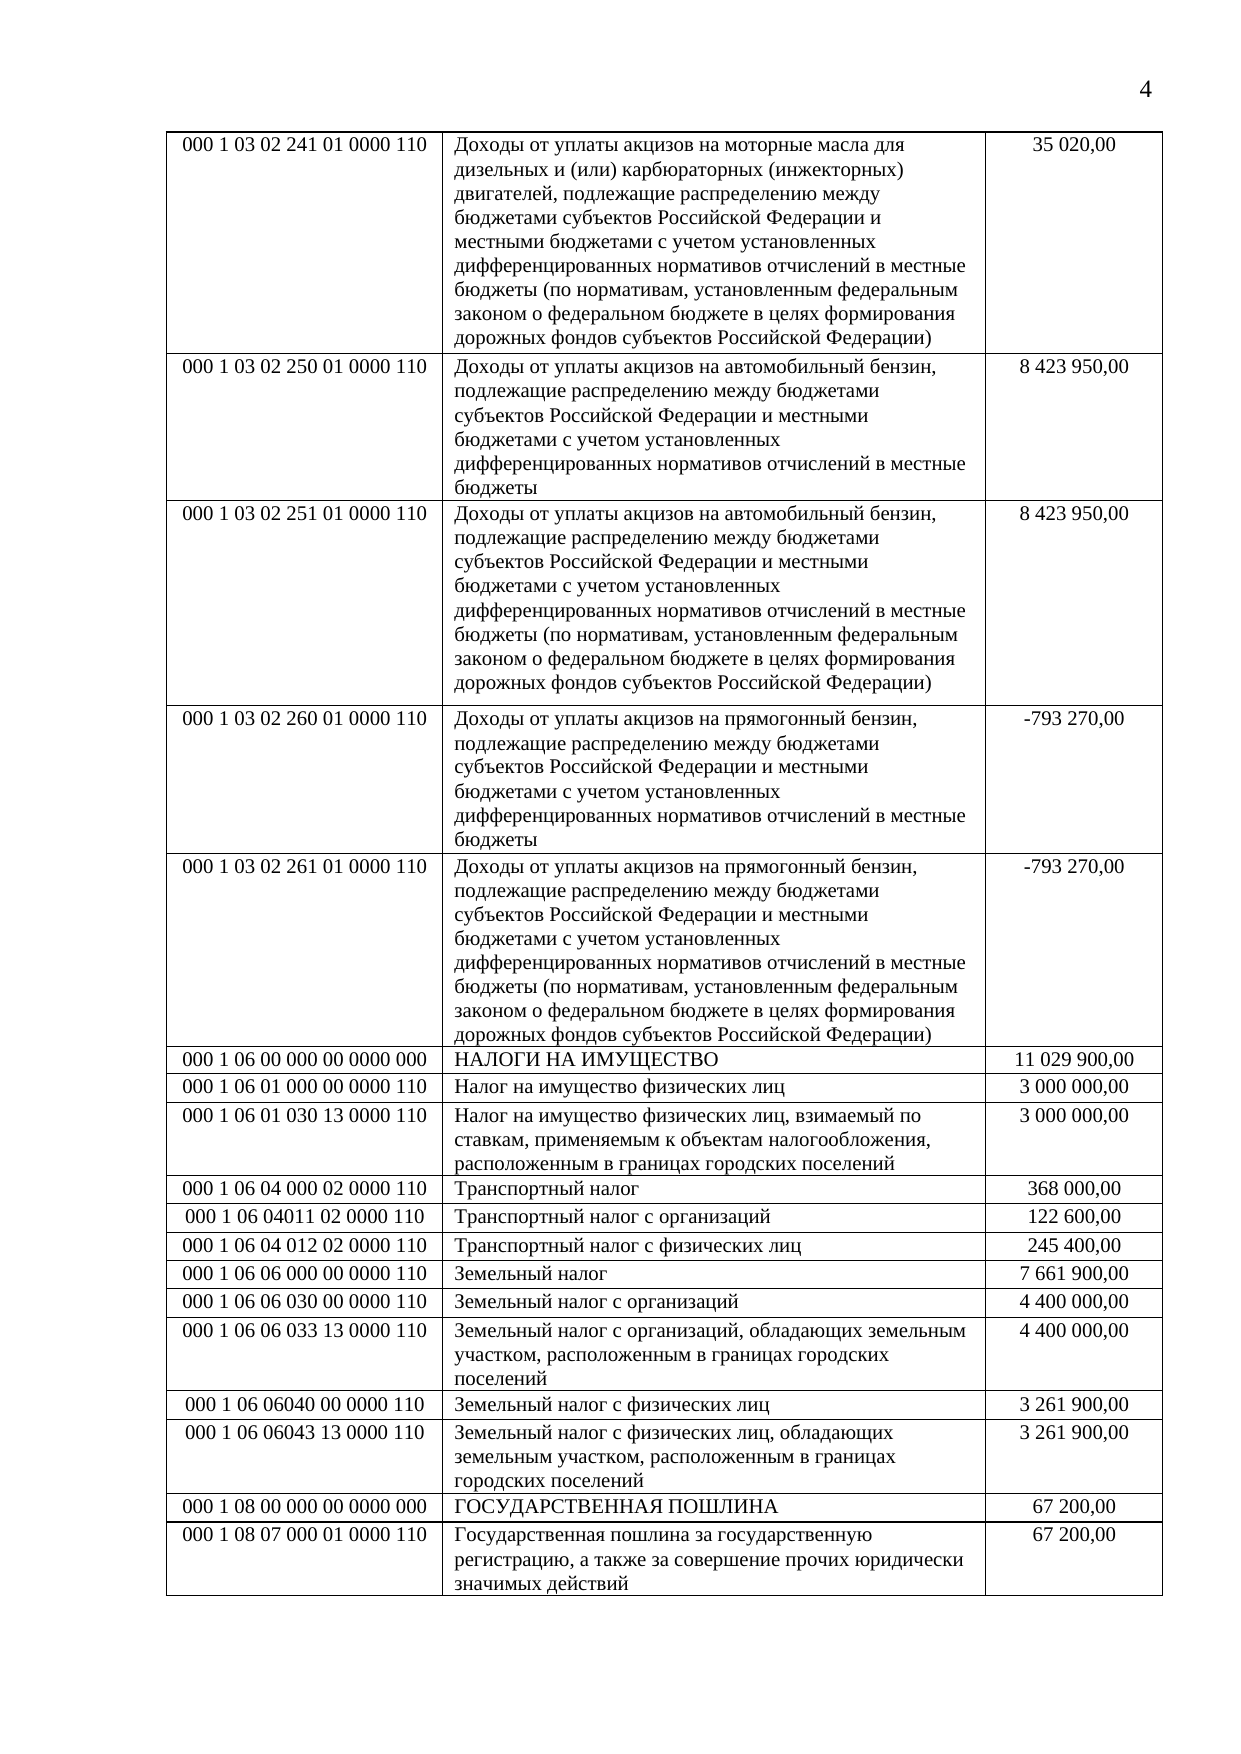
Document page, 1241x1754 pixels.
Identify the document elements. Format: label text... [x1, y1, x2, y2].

table_cell 000 1 06 06 033 13 0000 110 [167, 1318, 442, 1390]
table_cell 67 200,00 [986, 1523, 1162, 1595]
table_cell 8 423 950,00 [986, 501, 1162, 705]
table_cell Земельный налог [443, 1261, 985, 1288]
table_cell Земельный налог с физических лиц [443, 1391, 985, 1419]
table_cell 4 400 000,00 [986, 1289, 1162, 1317]
table_cell Доходы от уплаты акцизов на автомобильный бензин, подлежащие распределению между бюджетами субъектов Российской Федерации и местными бюджетами с учетом установленных дифференцированных нормативов отчислений в местные бюджеты [443, 354, 985, 500]
table_cell Доходы от уплаты акцизов на прямогонный бензин, подлежащие распределению между бюджетами субъектов Российской Федерации и местными бюджетами с учетом установленных дифференцированных нормативов отчислений в местные бюджеты (по нормативам, установленным федеральным законом о федеральном бюджете в целях формирования дорожных фондов субъектов Российской Федерации) [443, 854, 985, 1046]
table_cell Транспортный налог с организаций [443, 1204, 985, 1232]
table_cell 3 000 000,00 [986, 1074, 1162, 1102]
table_cell 000 1 03 02 251 01 0000 110 [167, 501, 442, 705]
table_cell 122 600,00 [986, 1204, 1162, 1232]
table_cell 000 1 03 02 241 01 0000 110 [167, 133, 442, 353]
table_cell 3 261 900,00 [986, 1420, 1162, 1492]
table_cell Налог на имущество физических лиц [443, 1074, 985, 1102]
table_cell Земельный налог с организаций [443, 1289, 985, 1317]
table_cell Доходы от уплаты акцизов на моторные масла для дизельных и (или) карбюраторных (инжекторных) двигателей, подлежащие распределению между бюджетами субъектов Российской Федерации и местными бюджетами с учетом установленных дифференцированных нормативов отчислений в местные бюджеты (по нормативам, установленным федеральным законом о федеральном бюджете в целях формирования дорожных фондов субъектов Российской Федерации) [443, 133, 985, 353]
table_cell Налог на имущество физических лиц, взимаемый по ставкам, применяемым к объектам налогообложения, расположенным в границах городских поселений [443, 1103, 985, 1175]
table_cell Государственная пошлина за государственную регистрацию, а также за совершение прочих юридически значимых действий [443, 1523, 985, 1595]
table_cell -793 270,00 [986, 854, 1162, 1046]
table_cell Транспортный налог [443, 1176, 985, 1202]
table_cell Земельный налог с физических лиц, обладающих земельным участком, расположенным в границах городских поселений [443, 1420, 985, 1492]
table_cell Транспортный налог с физических лиц [443, 1233, 985, 1260]
table_cell 7 661 900,00 [986, 1261, 1162, 1288]
table_cell 3 261 900,00 [986, 1391, 1162, 1419]
table_cell 000 1 03 02 250 01 0000 110 [167, 354, 442, 500]
table_cell Земельный налог с организаций, обладающих земельным участком, расположенным в границах городских поселений [443, 1318, 985, 1390]
table_cell 4 400 000,00 [986, 1318, 1162, 1390]
table_cell Доходы от уплаты акцизов на автомобильный бензин, подлежащие распределению между бюджетами субъектов Российской Федерации и местными бюджетами с учетом установленных дифференцированных нормативов отчислений в местные бюджеты (по нормативам, установленным федеральным законом о федеральном бюджете в целях формирования дорожных фондов субъектов Российской Федерации) [443, 501, 985, 705]
table_cell 000 1 08 07 000 01 0000 110 [167, 1523, 442, 1595]
table_cell 000 1 06 04 000 02 0000 110 [167, 1176, 442, 1202]
table_cell 000 1 06 01 000 00 0000 110 [167, 1074, 442, 1102]
table_cell НАЛОГИ НА ИМУЩЕСТВО [443, 1047, 985, 1073]
table_cell 368 000,00 [986, 1176, 1162, 1202]
table_cell 000 1 06 04011 02 0000 110 [167, 1204, 442, 1232]
table_cell 000 1 03 02 260 01 0000 110 [167, 706, 442, 853]
table_cell 35 020,00 [986, 133, 1162, 353]
table_cell 67 200,00 [986, 1494, 1162, 1521]
table_cell 000 1 06 06043 13 0000 110 [167, 1420, 442, 1492]
table_cell 8 423 950,00 [986, 354, 1162, 500]
table_cell 000 1 06 06040 00 0000 110 [167, 1391, 442, 1419]
table_cell 000 1 06 01 030 13 0000 110 [167, 1103, 442, 1175]
table_cell 245 400,00 [986, 1233, 1162, 1260]
table_cell 11 029 900,00 [986, 1047, 1162, 1073]
table_cell 000 1 06 06 030 00 0000 110 [167, 1289, 442, 1317]
table_cell 000 1 06 04 012 02 0000 110 [167, 1233, 442, 1260]
table_cell Доходы от уплаты акцизов на прямогонный бензин, подлежащие распределению между бюджетами субъектов Российской Федерации и местными бюджетами с учетом установленных дифференцированных нормативов отчислений в местные бюджеты [443, 706, 985, 853]
table_cell ГОСУДАРСТВЕННАЯ ПОШЛИНА [443, 1494, 985, 1521]
table_cell 000 1 08 00 000 00 0000 000 [167, 1494, 442, 1521]
table_cell 000 1 03 02 261 01 0000 110 [167, 854, 442, 1046]
table_cell 3 000 000,00 [986, 1103, 1162, 1175]
table_cell 000 1 06 00 000 00 0000 000 [167, 1047, 442, 1073]
table_cell 000 1 06 06 000 00 0000 110 [167, 1261, 442, 1288]
table_cell -793 270,00 [986, 706, 1162, 853]
